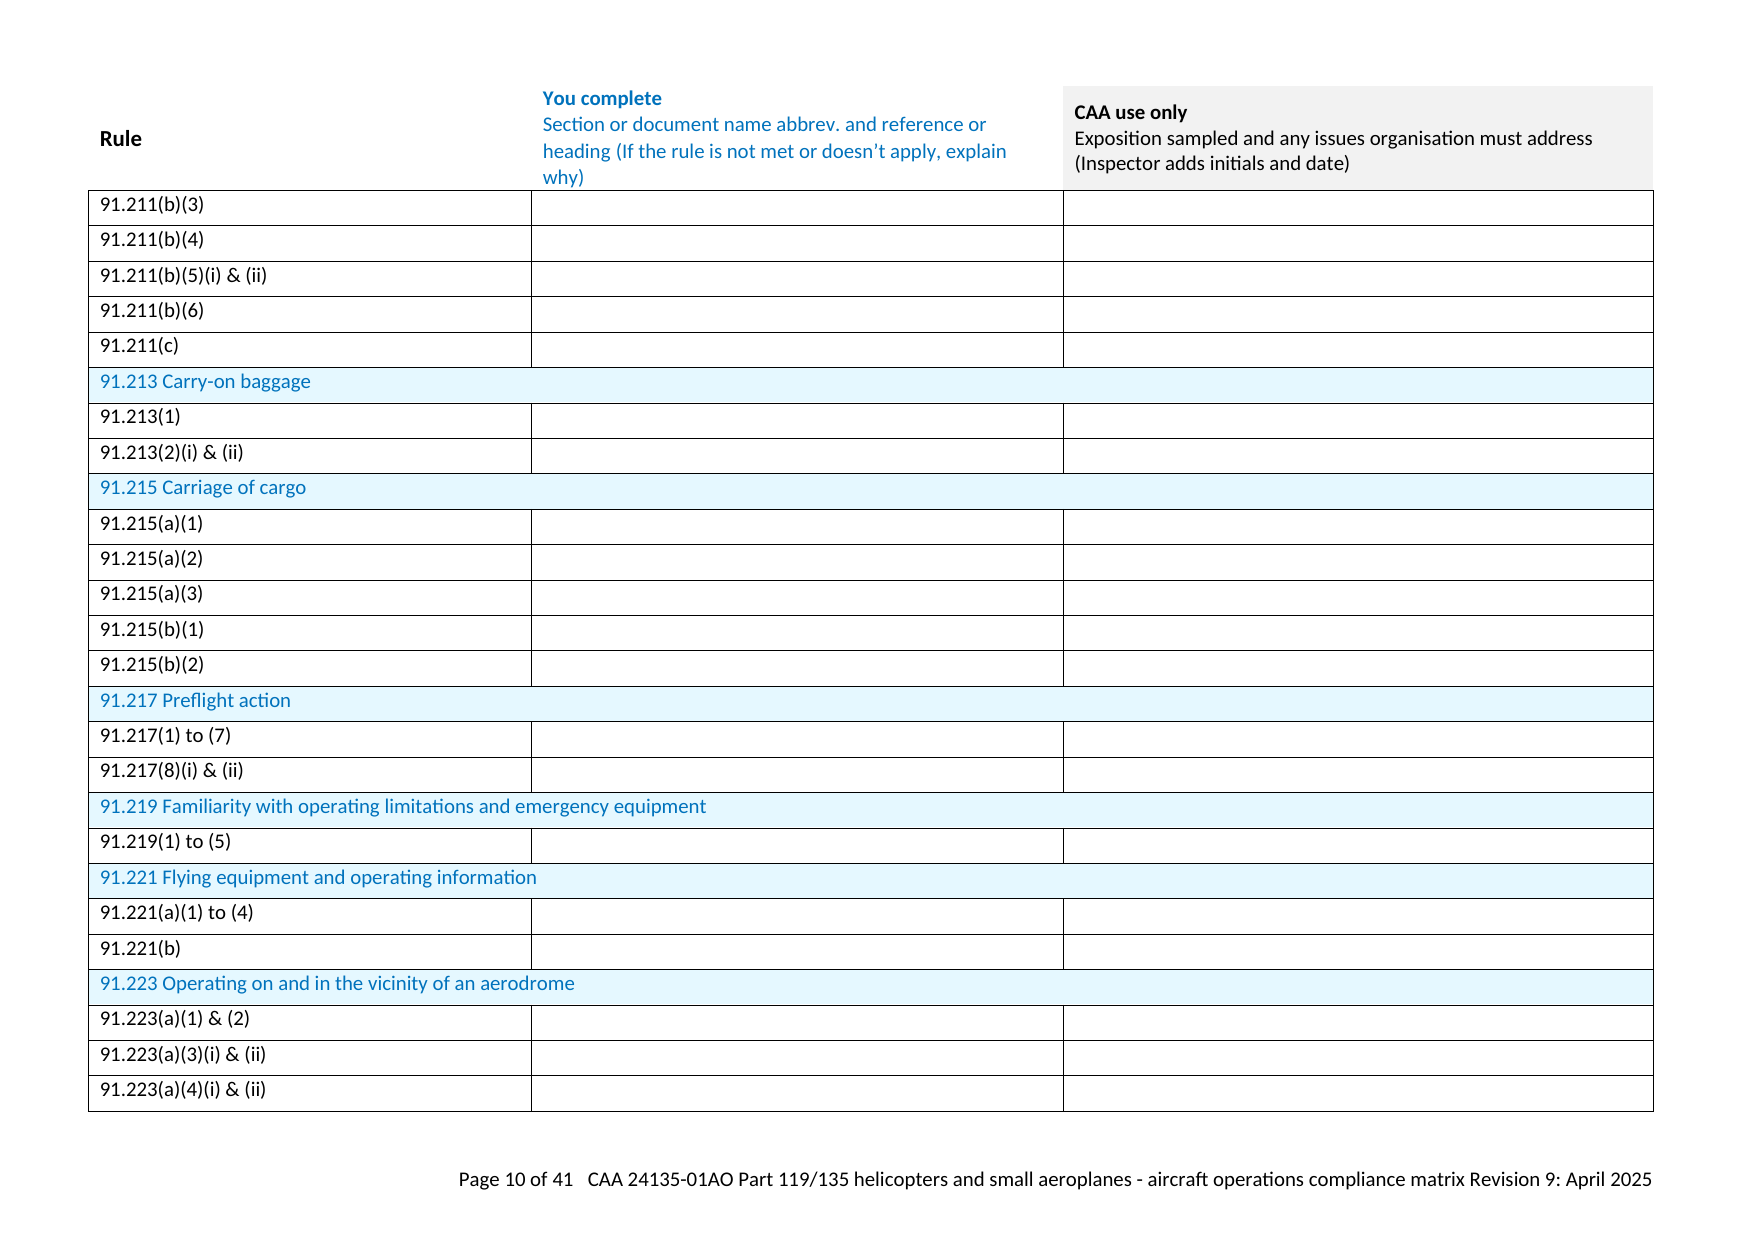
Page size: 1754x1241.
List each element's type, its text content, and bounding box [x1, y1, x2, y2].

table_cell [1064, 191, 1653, 225]
table_cell [532, 616, 1063, 650]
table_cell 91.211(c) [89, 333, 531, 367]
table_cell 91.215(b)(2) [89, 651, 531, 686]
table_cell [1064, 297, 1653, 332]
table_cell 91.221(a)(1) to (4) [89, 899, 531, 934]
table_cell [532, 262, 1063, 296]
table_cell [1064, 616, 1653, 650]
table_cell 91.215(a)(1) [89, 510, 531, 544]
table_cell [1064, 439, 1653, 473]
table_cell 91.211(b)(5)(i) & (ii) [89, 262, 531, 296]
table_cell 91.221 Flying equipment and operating information [89, 864, 1653, 898]
table_cell [532, 297, 1063, 332]
table_cell [532, 439, 1063, 473]
table_cell [1064, 758, 1653, 792]
table_cell [532, 191, 1063, 225]
table_cell 91.213(1) [89, 404, 531, 438]
table_header CAA use only Exposition sampled and any issues organisation must address (Inspector adds initials and date) [1063, 86, 1653, 190]
table_cell [1064, 722, 1653, 757]
table_cell 91.223(a)(4)(i) & (ii) [89, 1076, 531, 1111]
table_cell [532, 722, 1063, 757]
table_cell [1064, 935, 1653, 969]
table_cell 91.215 Carriage of cargo [89, 474, 1653, 509]
table_cell [532, 1076, 1063, 1111]
table_cell [1064, 1006, 1653, 1040]
table_cell [1064, 829, 1653, 863]
table_header Rule [88, 86, 531, 190]
table_cell [1064, 510, 1653, 544]
table_cell [1064, 226, 1653, 261]
table_cell [532, 829, 1063, 863]
table_cell [1064, 333, 1653, 367]
table_cell [1064, 651, 1653, 686]
table_cell 91.211(b)(6) [89, 297, 531, 332]
table_cell [532, 226, 1063, 261]
table_cell [532, 1006, 1063, 1040]
table_cell 91.215(b)(1) [89, 616, 531, 650]
table_cell 91.217(8)(i) & (ii) [89, 758, 531, 792]
table_cell 91.219(1) to (5) [89, 829, 531, 863]
table_cell 91.223 Operating on and in the vicinity of an aerodrome [89, 970, 1653, 1004]
table_cell [532, 1041, 1063, 1075]
table_cell 91.211(b)(4) [89, 226, 531, 261]
table_cell [532, 404, 1063, 438]
table_cell 91.215(a)(2) [89, 545, 531, 579]
table_header You complete Section or document name abbrev. and reference or heading (If the rule is not met or doesn’t apply, explain why) [531, 86, 1063, 190]
table_cell [1064, 545, 1653, 579]
table_cell [532, 545, 1063, 579]
table_cell [532, 899, 1063, 934]
table_cell 91.213(2)(i) & (ii) [89, 439, 531, 473]
table_cell [1064, 262, 1653, 296]
table_cell 91.217 Preflight action [89, 687, 1653, 721]
table_cell [1064, 1041, 1653, 1075]
table_cell [1064, 1076, 1653, 1111]
table_cell 91.211(b)(3) [89, 191, 531, 225]
table_cell 91.215(a)(3) [89, 581, 531, 615]
table_cell 91.223(a)(1) & (2) [89, 1006, 531, 1040]
table_cell 91.217(1) to (7) [89, 722, 531, 757]
table_cell [1064, 581, 1653, 615]
table_cell 91.213 Carry-on baggage [89, 368, 1653, 402]
table_cell 91.223(a)(3)(i) & (ii) [89, 1041, 531, 1075]
table_cell [1064, 404, 1653, 438]
table_cell 91.221(b) [89, 935, 531, 969]
table_cell [532, 758, 1063, 792]
table_cell [532, 651, 1063, 686]
table_cell [532, 581, 1063, 615]
table_cell 91.219 Familiarity with operating limitations and emergency equipment [89, 793, 1653, 827]
table_cell [532, 333, 1063, 367]
table_cell [1064, 899, 1653, 934]
table_cell [532, 935, 1063, 969]
table_cell [532, 510, 1063, 544]
